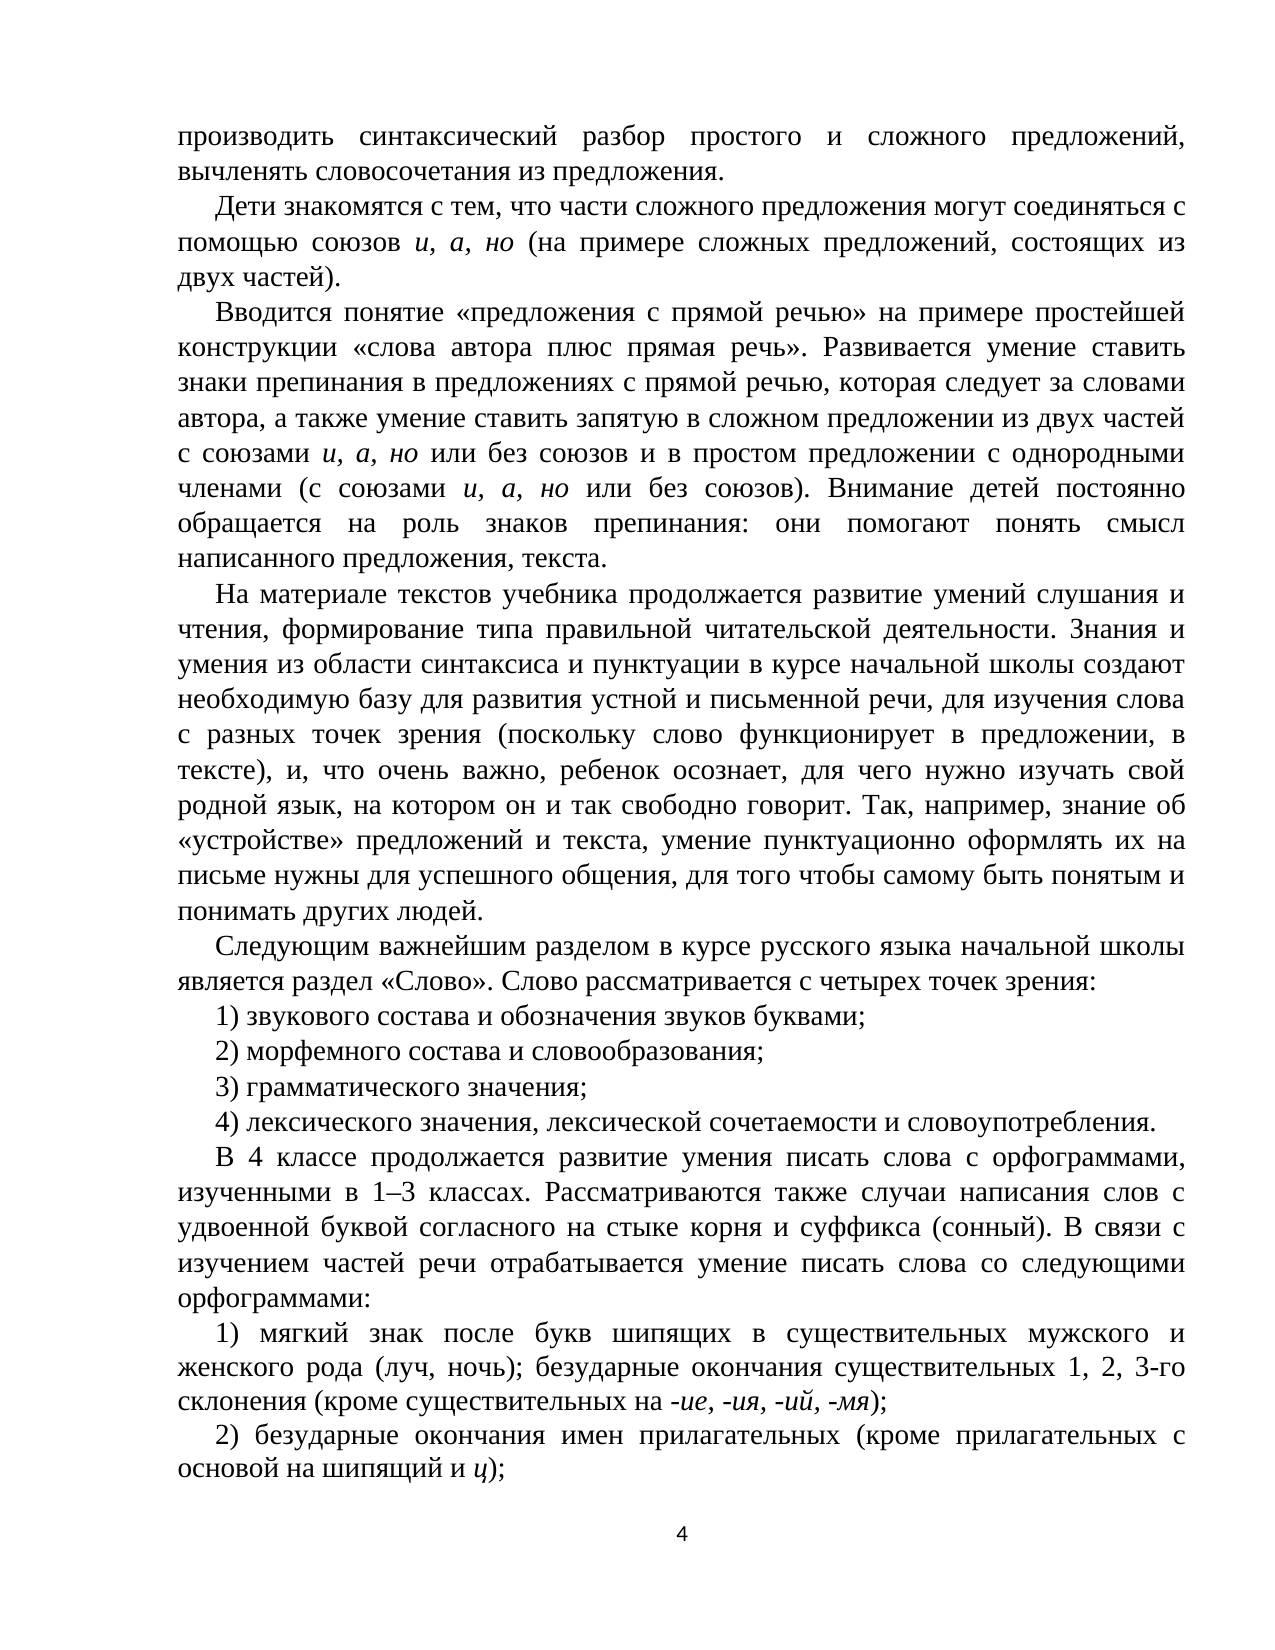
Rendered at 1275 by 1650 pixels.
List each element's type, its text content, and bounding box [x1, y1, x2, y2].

text 2) безударные окончания имен прилагательных (кроме прилагательных с основой на шипящий и ц); [177, 1417, 1186, 1484]
text Дети знакомятся с тем, что части сложного предложения могут соединяться с помощью союзов и, а, но (на примере сложных предложений, состоящих из двух частей). [177, 188, 1186, 292]
text 2) морфемного состава и словообразования; [177, 1033, 1186, 1067]
text 4) лексического значения, лексической сочетаемости и словоупотребления. [177, 1104, 1186, 1137]
text Следующим важнейшим разделом в курсе русского языка начальной школы является раздел «Слово». Слово рассматривается с четырех точек зрения: [177, 928, 1186, 997]
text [177, 118, 1186, 187]
text 3) грамматического значения; [177, 1069, 1186, 1102]
text 1) мягкий знак после букв шипящих в существительных мужского и женского рода (луч, ночь); безударные окончания существительных 1, 2, 3-го склонения (кроме существительных на -ие, -ия, -ий, -мя); [177, 1315, 1186, 1416]
text На материале текстов учебника продолжается развитие умений слушания и чтения, формирование типа правильной читательской деятельности. Знания и умения из области синтаксиса и пунктуации в курсе начальной школы создают необходимую базу для развития устной и письменной речи, для изучения слова с разных точек зрения (поскольку слово функционирует в предложении, в тексте), и, что очень важно, ребенок осознает, для чего нужно изучать свой родной язык, на котором он и так свободно говорит. Так, например, знание об «устройстве» предложений и текста, умение пунктуационно оформлять их на письме нужны для успешного общения, для того чтобы самому быть понятым и понимать других людей. [177, 576, 1186, 926]
text Вводится понятие «предложения с прямой речью» на примере простейшей конструкции «слова автора плюс прямая речь». Развивается умение ставить знаки препинания в предложениях с прямой речью, которая следует за словами автора, а также умение ставить запятую в сложном предложении из двух частей с союзами и, а, но или без союзов и в простом предложении с однородными членами (с союзами и, а, но или без союзов). Внимание детей постоянно обращается на роль знаков препинания: они помогают понять смысл написанного предложения, текста. [177, 294, 1186, 574]
text В 4 классе продолжается развитие умения писать слова с орфограммами, изученными в 1–3 классах. Рассматриваются также случаи написания слов с удвоенной буквой согласного на стыке корня и суффикса (сонный). В связи с изучением частей речи отрабатывается умение писать слова со следующими орфограммами: [177, 1139, 1186, 1313]
text 1) звукового состава и обозначения звуков буквами; [177, 998, 1186, 1032]
